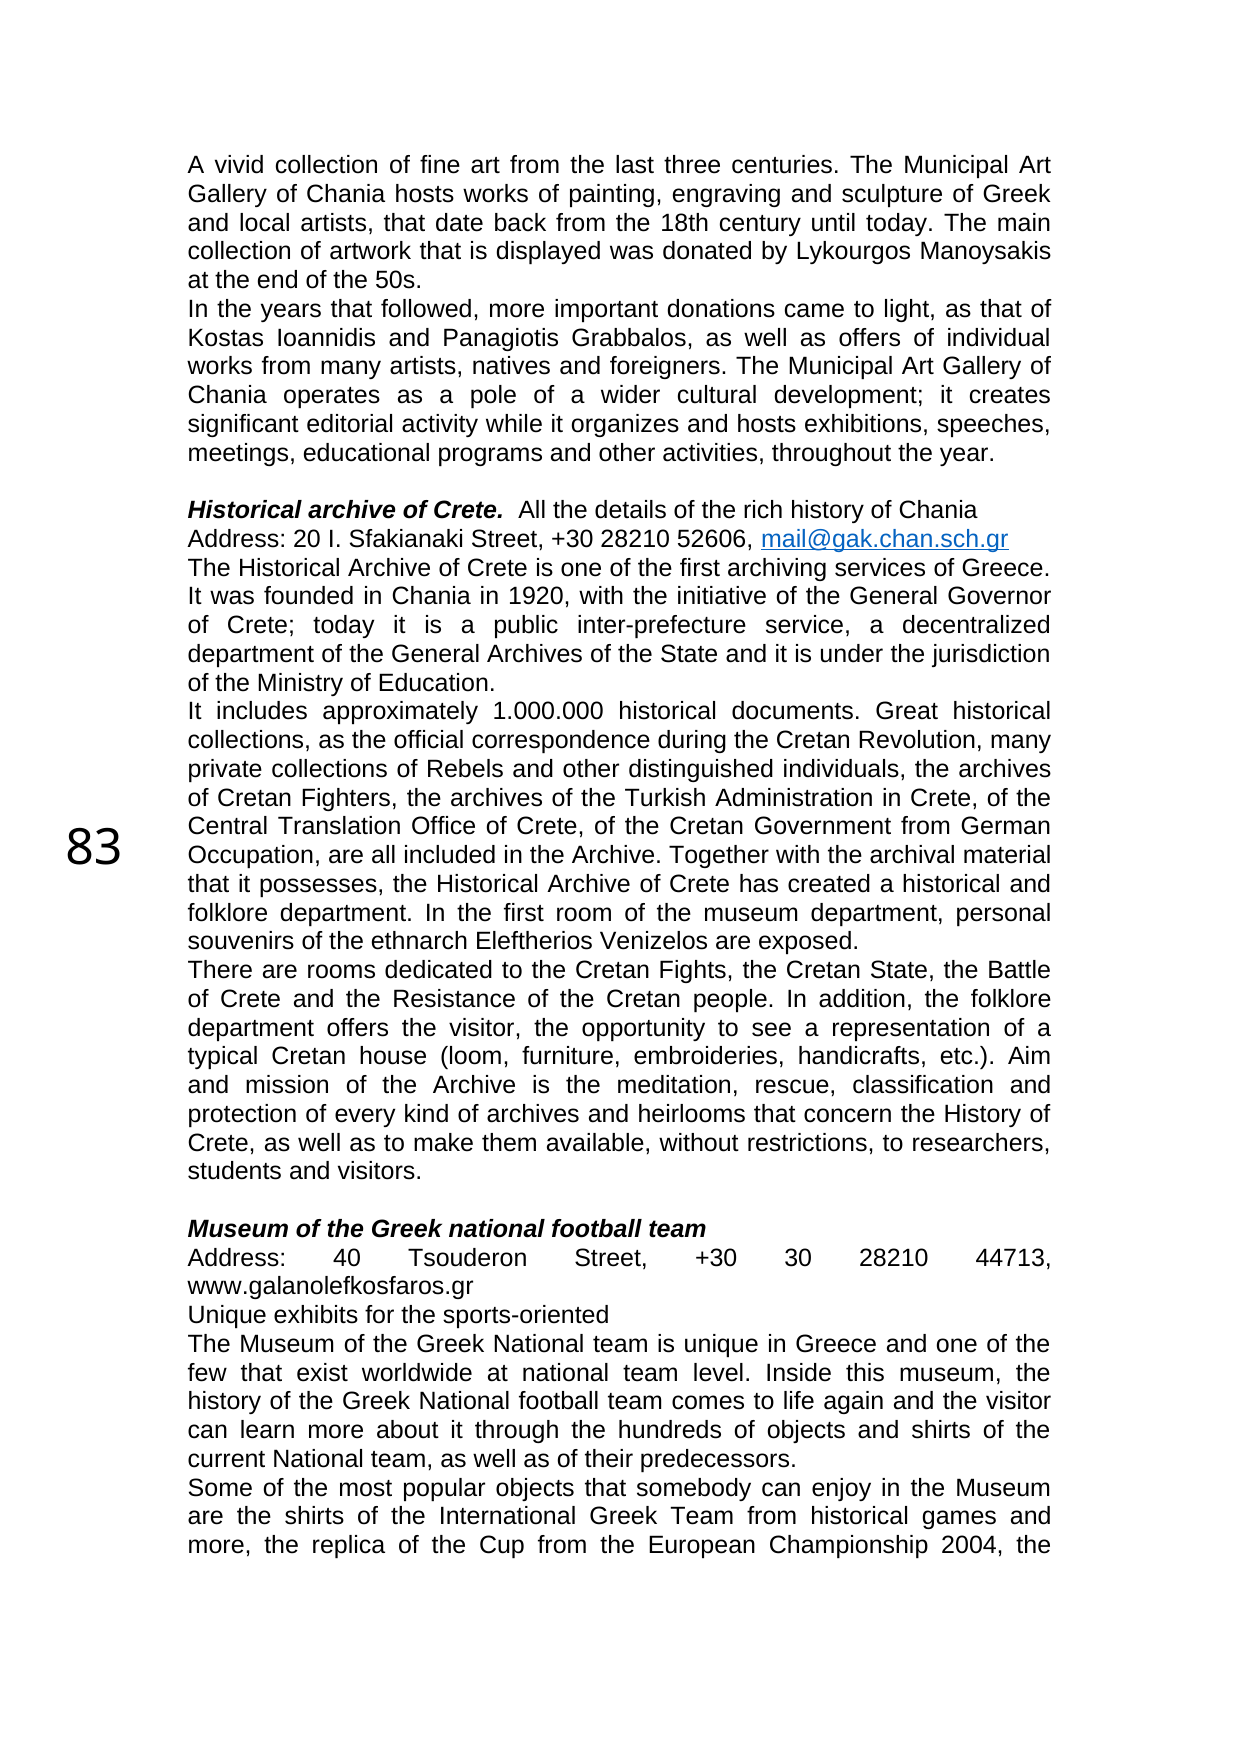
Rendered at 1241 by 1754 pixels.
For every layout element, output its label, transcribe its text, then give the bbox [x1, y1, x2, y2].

text A vivid collection of fine art from the last three centuries. The Municipal Art Gallery of Chania hosts works of painting, engraving and sculpture of Greek and local artists, that date back from the 18th century until today. The main collection of artwork that is displayed was donated by Lykourgos Manoysakis at the end of the 50s. [187, 150, 1053, 294]
text The Museum of the Greek National team is unique in Greece and one of the few that exist worldwide at national team level. Inside this museum, the history of the Greek National football team comes to life again and the visitor can learn more about it through the hundreds of objects and shirts of the current National team, as well as of their predecessors. [187, 1329, 1053, 1472]
text The Historical Archive of Crete is one of the first archiving services of Greece. It was founded in Chania in 1920, with the initiative of the General Governor of Crete; today it is a public inter-prefecture service, a decentralized department of the General Archives of the State and it is under the jurisdiction of the Ministry of Education. [187, 552, 1053, 696]
text There are rooms dedicated to the Cretan Fights, the Cretan State, the Battle of Crete and the Resistance of the Cretan people. In addition, the folklore department offers the visitor, the opportunity to see a representation of a typical Cretan house (loom, furniture, embroideries, handicrafts, etc.). Aim and mission of the Archive is the meditation, rescue, classification and protection of every kind of archives and heirlooms that concern the History of Crete, as well as to make them available, without restrictions, to researchers, students and visitors. [187, 955, 1053, 1185]
text Museum of the Greek national football team [187, 1214, 1053, 1242]
text In the years that followed, more important donations came to light, as that of Kostas Ioannidis and Panagiotis Grabbalos, as well as offers of individual works from many artists, natives and foreigners. The Municipal Art Gallery of Chania operates as a pole of a wider cultural development; it creates significant editorial activity while it organizes and hosts exhibitions, speeches, meetings, educational programs and other activities, throughout the year. [187, 294, 1053, 466]
text Historical archive of Crete. All the details of the rich history of Chania [187, 495, 1053, 524]
text Unique exhibits for the sports-oriented [187, 1300, 1053, 1329]
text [187, 1472, 1053, 1559]
text Address: 40 Tsouderon Street, +30 30 28210 44713, www.galanolefkosfaros.gr [187, 1242, 1053, 1300]
text It includes approximately 1.000.000 historical documents. Great historical collections, as the official correspondence during the Cretan Revolution, many private collections of Rebels and other distinguished individuals, the archives of Cretan Fighters, the archives of the Turkish Administration in Crete, of the Central Translation Office of Crete, of the Cretan Government from German Occupation, are all included in the Archive. Together with the archival material that it possesses, the Historical Archive of Crete has created a historical and folklore department. In the first room of the museum department, personal souvenirs of the ethnarch Eleftherios Venizelos are exposed. [187, 696, 1053, 955]
text Address: 20 Ι. Sfakianaki Street, +30 28210 52606, mail@gak.chan.sch.gr [187, 524, 1053, 552]
